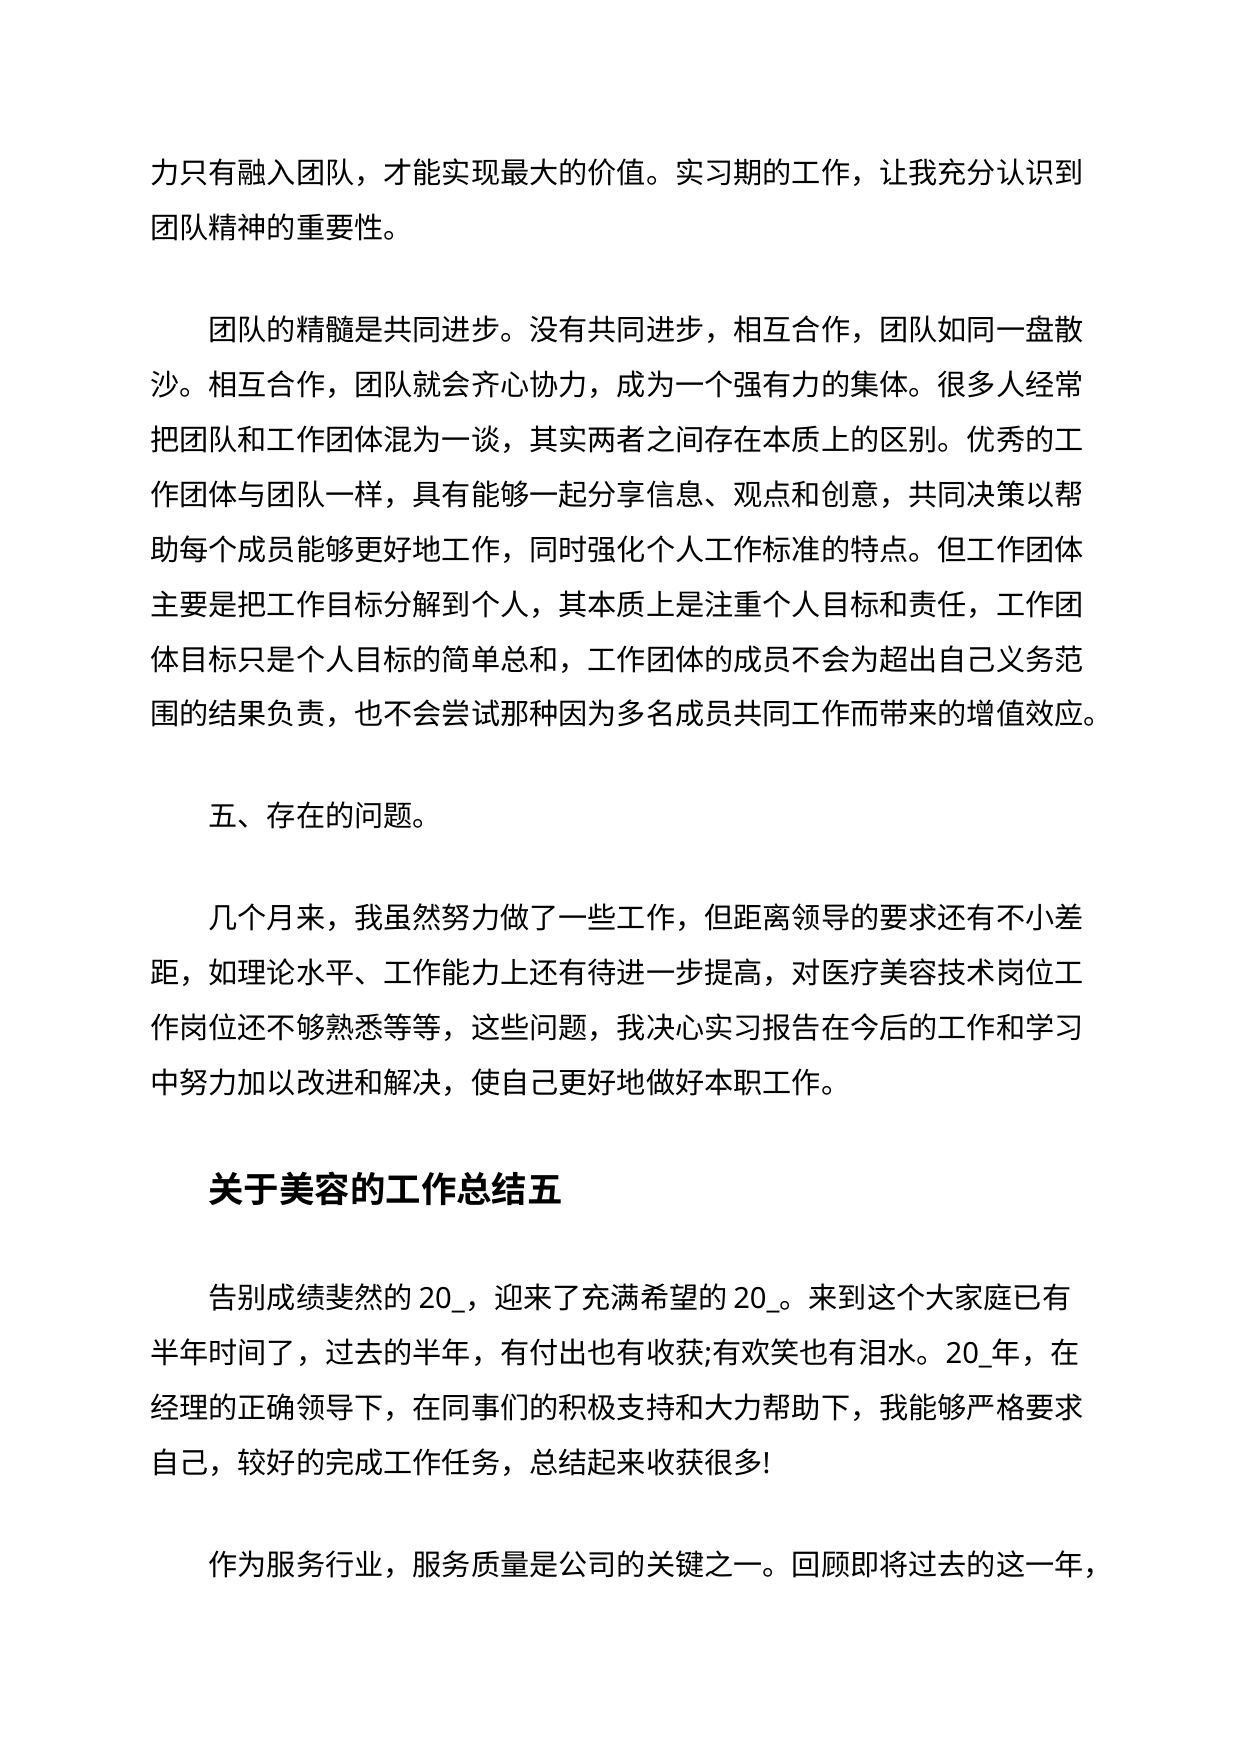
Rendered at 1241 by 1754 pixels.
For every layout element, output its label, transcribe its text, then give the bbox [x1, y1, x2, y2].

text 团队的精髓是共同进步。没有共同进步，相互合作，团队如同一盘散沙。相互合作，团队就会齐心协力，成为一个强有力的集体。很多人经常把团队和工作团体混为一谈，其实两者之间存在本质上的区别。优秀的工作团体与团队一样，具有能够一起分享信息、观点和创意，共同决策以帮助每个成员能够更好地工作，同时强化个人工作标准的特点。但工作团体主要是把工作目标分解到个人，其本质上是注重个人目标和责任，工作团体目标只是个人目标的简单总和，工作团体的成员不会为超出自己义务范围的结果负责，也不会尝试那种因为多名成员共同工作而带来的增值效应。 [150, 307, 1090, 733]
text 关于美容的工作总结五 [150, 1161, 1090, 1212]
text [150, 1541, 1090, 1583]
text 告别成绩斐然的20_，迎来了充满希望的20_。来到这个大家庭已有半年时间了，过去的半年，有付出也有收获;有欢笑也有泪水。20_年，在经理的正确领导下，在同事们的积极支持和大力帮助下，我能够严格要求自己，较好的完成工作任务，总结起来收获很多! [150, 1274, 1090, 1482]
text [150, 150, 1090, 247]
text 五、存在的问题。 [150, 793, 1090, 835]
text 几个月来，我虽然努力做了一些工作，但距离领导的要求还有不小差距，如理论水平、工作能力上还有待进一步提高，对医疗美容技术岗位工作岗位还不够熟悉等等，这些问题，我决心实习报告在今后的工作和学习中努力加以改进和解决，使自己更好地做好本职工作。 [150, 894, 1090, 1101]
